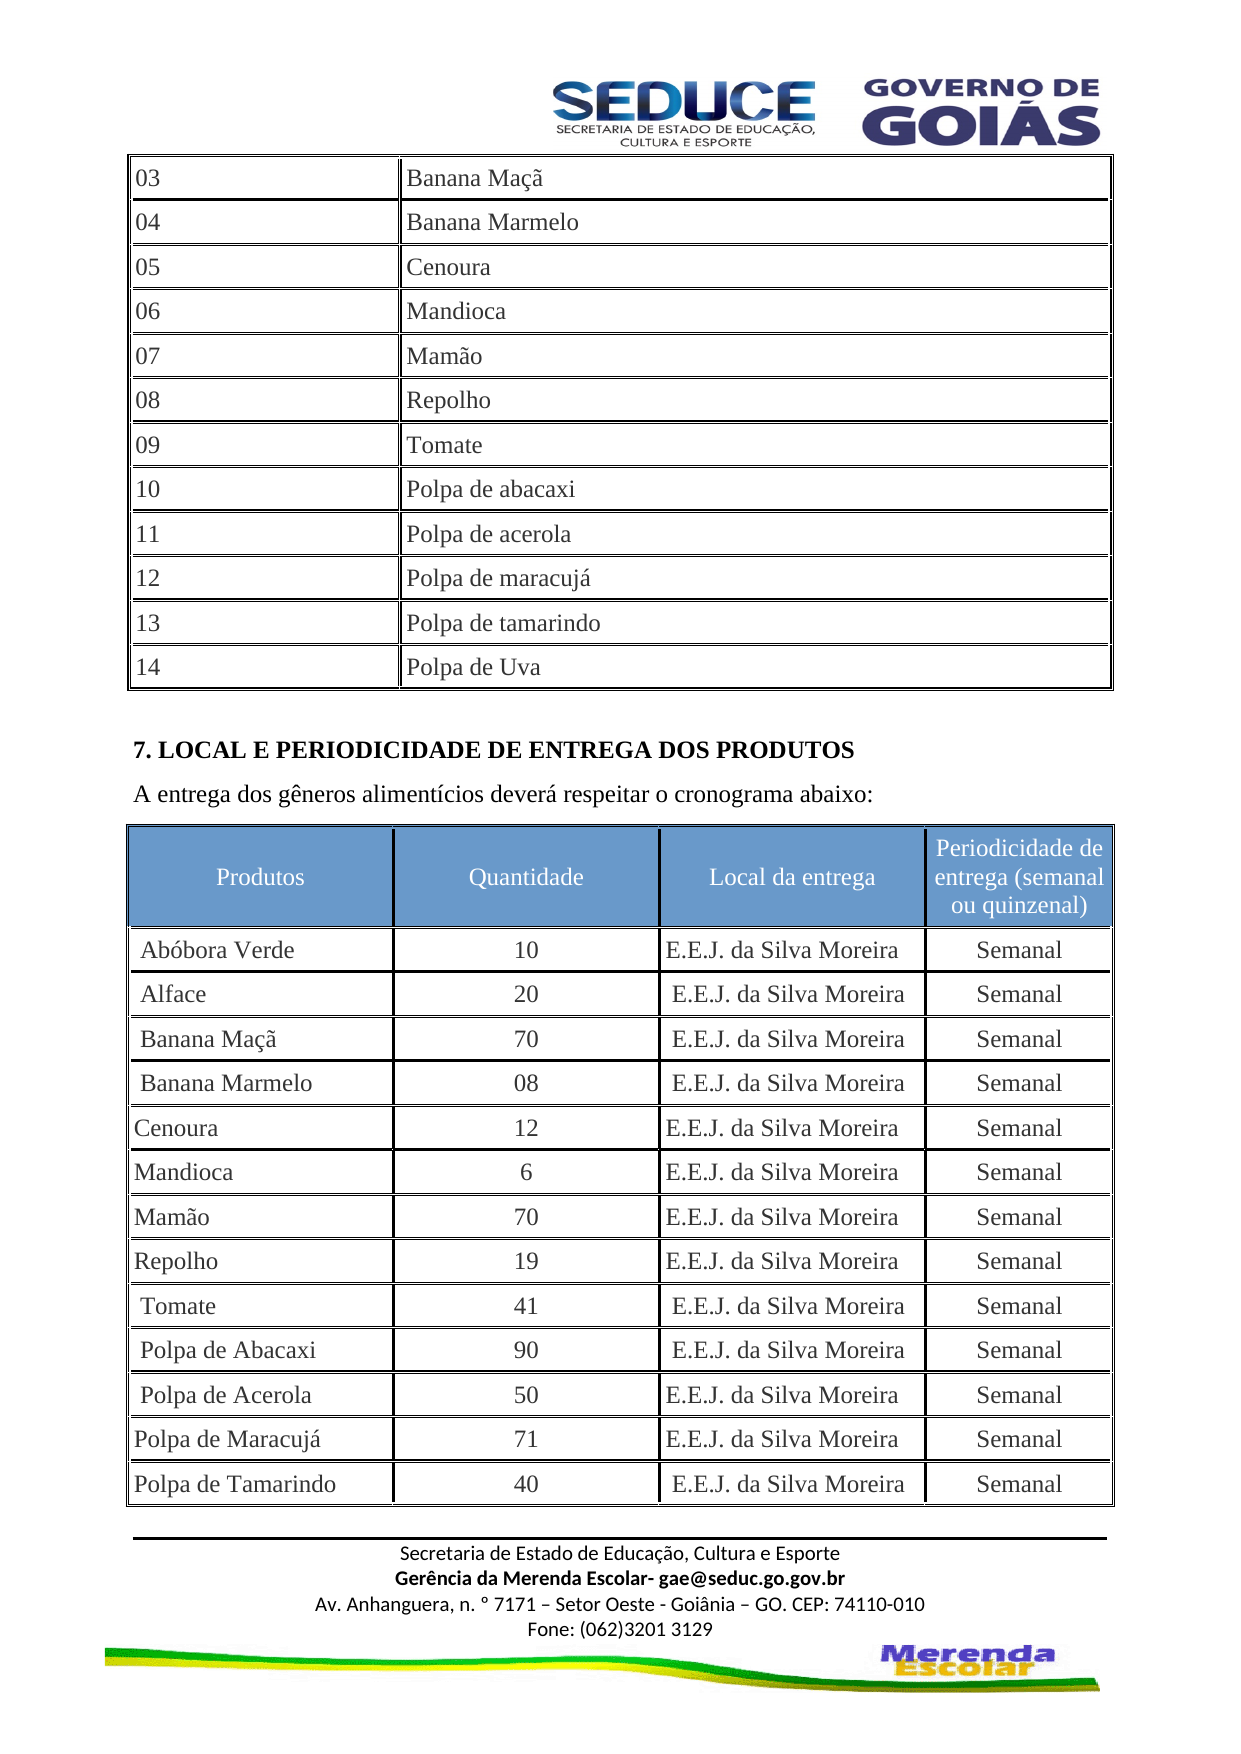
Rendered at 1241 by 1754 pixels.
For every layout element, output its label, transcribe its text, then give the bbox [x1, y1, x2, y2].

table_cell 90 [395, 1329, 658, 1370]
table_cell Polpa de Abacaxi [127, 1326, 393, 1370]
table_cell 10 [129, 465, 400, 509]
table_cell 40 [393, 1463, 659, 1504]
table_cell Semanal [927, 1148, 1113, 1192]
text A entrega dos gêneros alimentícios deverá respeitar o cronograma abaixo: [133, 779, 1107, 808]
table_cell 13 [131, 598, 398, 643]
table_cell Polpa de Uva [400, 643, 1112, 687]
table_cell 05 [131, 243, 398, 287]
table_cell 41 [395, 1285, 658, 1326]
table_cell E.E.J. da Silva Moreira [661, 1285, 924, 1326]
table_cell Tomate [402, 420, 1111, 465]
table_cell Alface [129, 970, 392, 1014]
table_cell Polpa de Maracujá [127, 1415, 393, 1459]
table_cell E.E.J. da Silva Moreira [661, 1196, 924, 1237]
table_cell 06 [129, 287, 400, 331]
table_cell E.E.J. da Silva Moreira [661, 1240, 924, 1281]
table_cell Semanal [927, 1015, 1112, 1059]
table_cell Mandioca [400, 287, 1112, 331]
table_cell Polpa de Acerola [129, 1370, 392, 1415]
table_header Quantidade [393, 825, 659, 926]
table_cell 14 [129, 643, 400, 687]
table_cell Semanal [925, 926, 1113, 970]
table_cell E.E.J. da Silva Moreira [661, 1062, 924, 1103]
table_cell Banana Marmelo [402, 198, 1112, 242]
table_header Produtos [129, 825, 393, 926]
table_cell 11 [131, 509, 398, 554]
table_cell E.E.J. da Silva Moreira [661, 1151, 924, 1192]
table_cell 19 [395, 1240, 658, 1281]
table_cell Repolho [400, 376, 1112, 420]
table_cell Cenoura [129, 1104, 392, 1148]
table_cell 70 [395, 1018, 658, 1059]
table_cell 50 [395, 1374, 658, 1415]
picture [552, 73, 1108, 154]
table_cell E.E.J. da Silva Moreira [661, 1329, 924, 1370]
text 7. LOCAL E PERIODICIDADE DE ENTREGA DOS PRODUTOS [133, 735, 1107, 763]
table_cell Mandioca [127, 1148, 392, 1192]
table_cell 04 [129, 198, 398, 242]
table_cell Semanal [925, 1326, 1113, 1370]
table_cell Banana Marmelo [129, 1059, 392, 1103]
table_cell Semanal [927, 970, 1112, 1014]
table_cell E.E.J. da Silva Moreira [661, 1418, 924, 1459]
table_cell Polpa de acerola [402, 509, 1111, 554]
table_cell E.E.J. da Silva Moreira [659, 1463, 925, 1504]
table_cell Banana Maçã [129, 1015, 392, 1059]
table_cell Polpa de Tamarindo [129, 1459, 393, 1504]
table_cell 08 [129, 376, 400, 420]
table_cell 07 [131, 331, 398, 376]
table_cell Semanal [927, 1281, 1112, 1326]
table_cell Mamão [129, 1193, 392, 1237]
table_header Periodicidade de entrega (semanal ou quinzenal) [925, 827, 1112, 926]
table_cell 10 [395, 929, 658, 970]
table_cell Semanal [925, 1459, 1112, 1504]
table_cell E.E.J. da Silva Moreira [661, 1018, 924, 1059]
table_cell Polpa de abacaxi [400, 465, 1112, 509]
table_cell Semanal [927, 1193, 1112, 1237]
table_cell 71 [395, 1418, 658, 1459]
table_cell Semanal [927, 1059, 1112, 1103]
table_cell E.E.J. da Silva Moreira [661, 1374, 924, 1415]
table_cell Tomate [129, 1281, 392, 1326]
table_cell Polpa de maracujá [400, 554, 1112, 598]
table_cell Semanal [927, 1104, 1112, 1148]
table_cell Abóbora Verde [127, 926, 393, 970]
table_cell 20 [395, 973, 658, 1014]
table_cell Polpa de tamarindo [402, 598, 1111, 643]
table_cell Semanal [925, 1415, 1113, 1459]
table_cell Semanal [927, 1370, 1112, 1415]
table_cell E.E.J. da Silva Moreira [661, 929, 924, 970]
table_cell 08 [395, 1062, 658, 1103]
table_cell 09 [131, 420, 398, 465]
table_cell Semanal [925, 1237, 1113, 1281]
table_cell Mamão [402, 331, 1111, 376]
table_cell E.E.J. da Silva Moreira [661, 1107, 924, 1148]
table_cell 12 [395, 1107, 658, 1148]
table_cell Banana Maçã [400, 157, 1110, 198]
table_cell 12 [129, 554, 400, 598]
table_cell Cenoura [402, 243, 1111, 287]
table_cell 6 [395, 1151, 658, 1192]
table_cell 03 [131, 155, 400, 198]
table_cell Repolho [127, 1237, 393, 1281]
table_cell E.E.J. da Silva Moreira [661, 973, 924, 1014]
table_cell 70 [395, 1196, 658, 1237]
table_header Local da entrega [659, 825, 925, 926]
